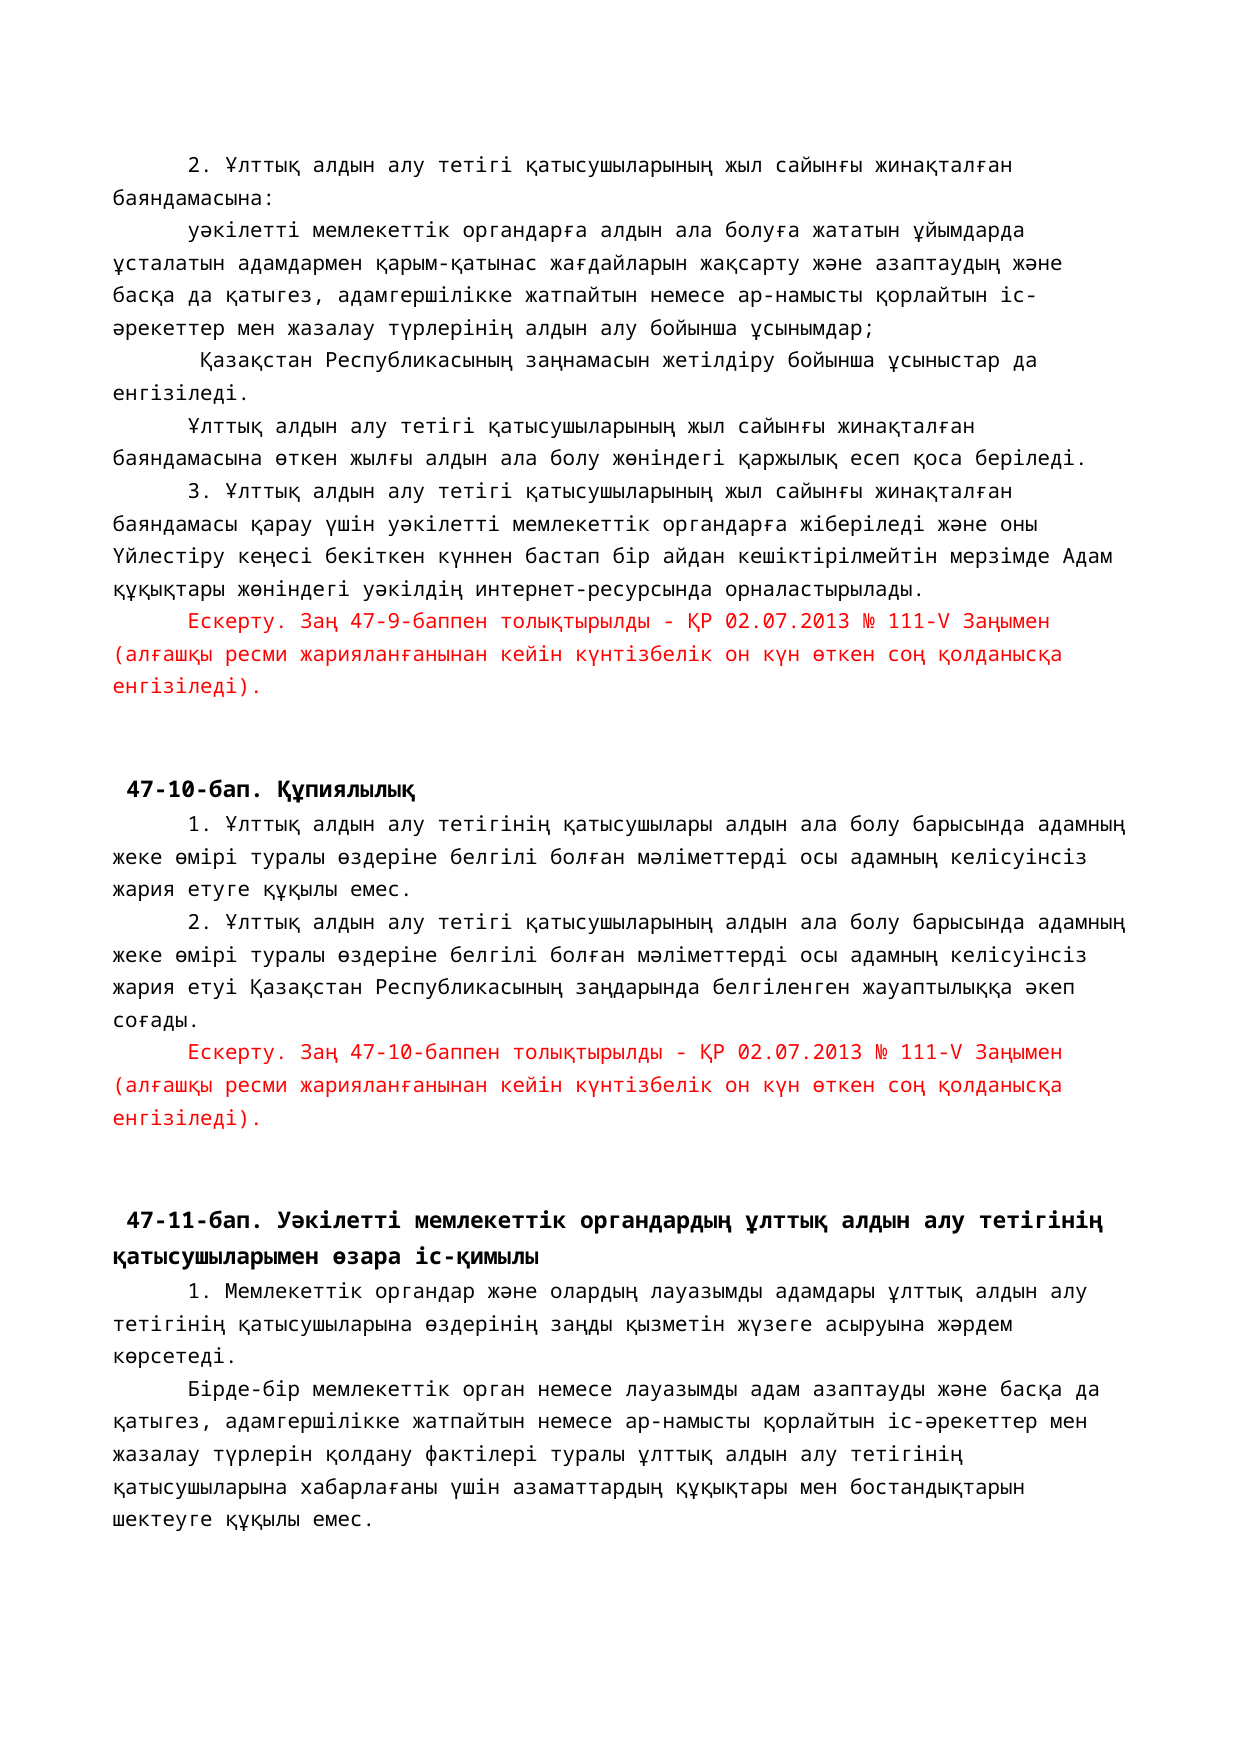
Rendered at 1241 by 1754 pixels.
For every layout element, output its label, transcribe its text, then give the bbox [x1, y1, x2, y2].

text Қазақстан Республикасының заңнамасын жетілдіру бойынша ұсыныстар да енгізіледі. [112, 346, 1128, 407]
text 47-10-бап. Құпиялылық [112, 773, 1128, 804]
text Ескерту. Заң 47-9-баппен толықтырылды - ҚР 02.07.2013 № 111-V Заңымен (алғашқы ресми жарияланғанынан кейін күнтізбелік он күн өткен соң қолданысқа енгізіледі). [112, 606, 1128, 769]
text уәкілетті мемлекеттік органдарға алдын ала болуға жататын ұйымдарда ұсталатын адамдармен қарым-қатынас жағдайларын жақсарту және азаптаудың және басқа да қатыгез, адамгершiлiкке жатпайтын немесе ар-намысты қорлайтын iс-әрекеттер мен жазалау түрлерінің алдын алу бойынша ұсынымдар; [112, 215, 1128, 341]
text 47-11-бап. Уәкілетті мемлекеттік органдардың ұлттық алдын алу тетігінің қатысушыларымен өзара іс-қимылы [112, 1204, 1128, 1272]
text 3. Ұлттық алдын алу тетiгi қатысушыларының жыл сайынғы жинақталған баяндамасы қарау үшін уәкілетті мемлекеттік органдарға жіберіледі және оны Үйлестіру кеңесі бекіткен күннен бастап бір айдан кешіктірілмейтін мерзімде Адам құқықтары жөніндегі уәкілдің интернет-ресурсында орналастырылады. [112, 476, 1128, 602]
text Ұлттық алдын алу тетiгi қатысушыларының жыл сайынғы жинақталған баяндамасына өткен жылғы алдын ала болу жөніндегі қаржылық есеп қоса беріледі. [112, 411, 1128, 472]
text 2. Ұлттық алдын алу тетiгi қатысушыларының алдын ала болу барысында адамның жеке өмірі туралы өздеріне белгілі болған мәліметтерді осы адамның келісуінсіз жария етуі Қазақстан Республикасының заңдарында белгіленген жауаптылыққа әкеп соғады. [112, 907, 1128, 1033]
text Бірде-бір мемлекеттік орган немесе лауазымды адам азаптауды және басқа да қатыгез, адамгершiлiкке жатпайтын немесе ар-намысты қорлайтын iс-әрекеттер мен жазалау түрлерiн қолдану фактілері туралы ұлттық алдын алу тетігінің қатысушыларына хабарлағаны үшін азаматтардың құқықтары мен бостандықтарын шектеуге құқылы емес. [112, 1374, 1128, 1533]
text 1. Ұлттық алдын алу тетiгiнің қатысушылары алдын ала болу барысында адамның жеке өмірі туралы өздеріне белгілі болған мәліметтерді осы адамның келісуінсіз жария етуге құқылы емес. [112, 809, 1128, 903]
text 2. Ұлттық алдын алу тетiгi қатысушыларының жыл сайынғы жинақталған баяндамасына: [112, 150, 1128, 211]
text Ескерту. Заң 47-10-баппен толықтырылды - ҚР 02.07.2013 № 111-V Заңымен (алғашқы ресми жарияланғанынан кейін күнтізбелік он күн өткен соң қолданысқа енгізіледі). [112, 1037, 1128, 1200]
text 1. Мемлекеттік органдар және олардың лауазымды адамдары ұлттық алдын алу тетігінің қатысушыларына өздерінің заңды қызметін жүзеге асыруына жәрдем көрсетеді. [112, 1276, 1128, 1370]
